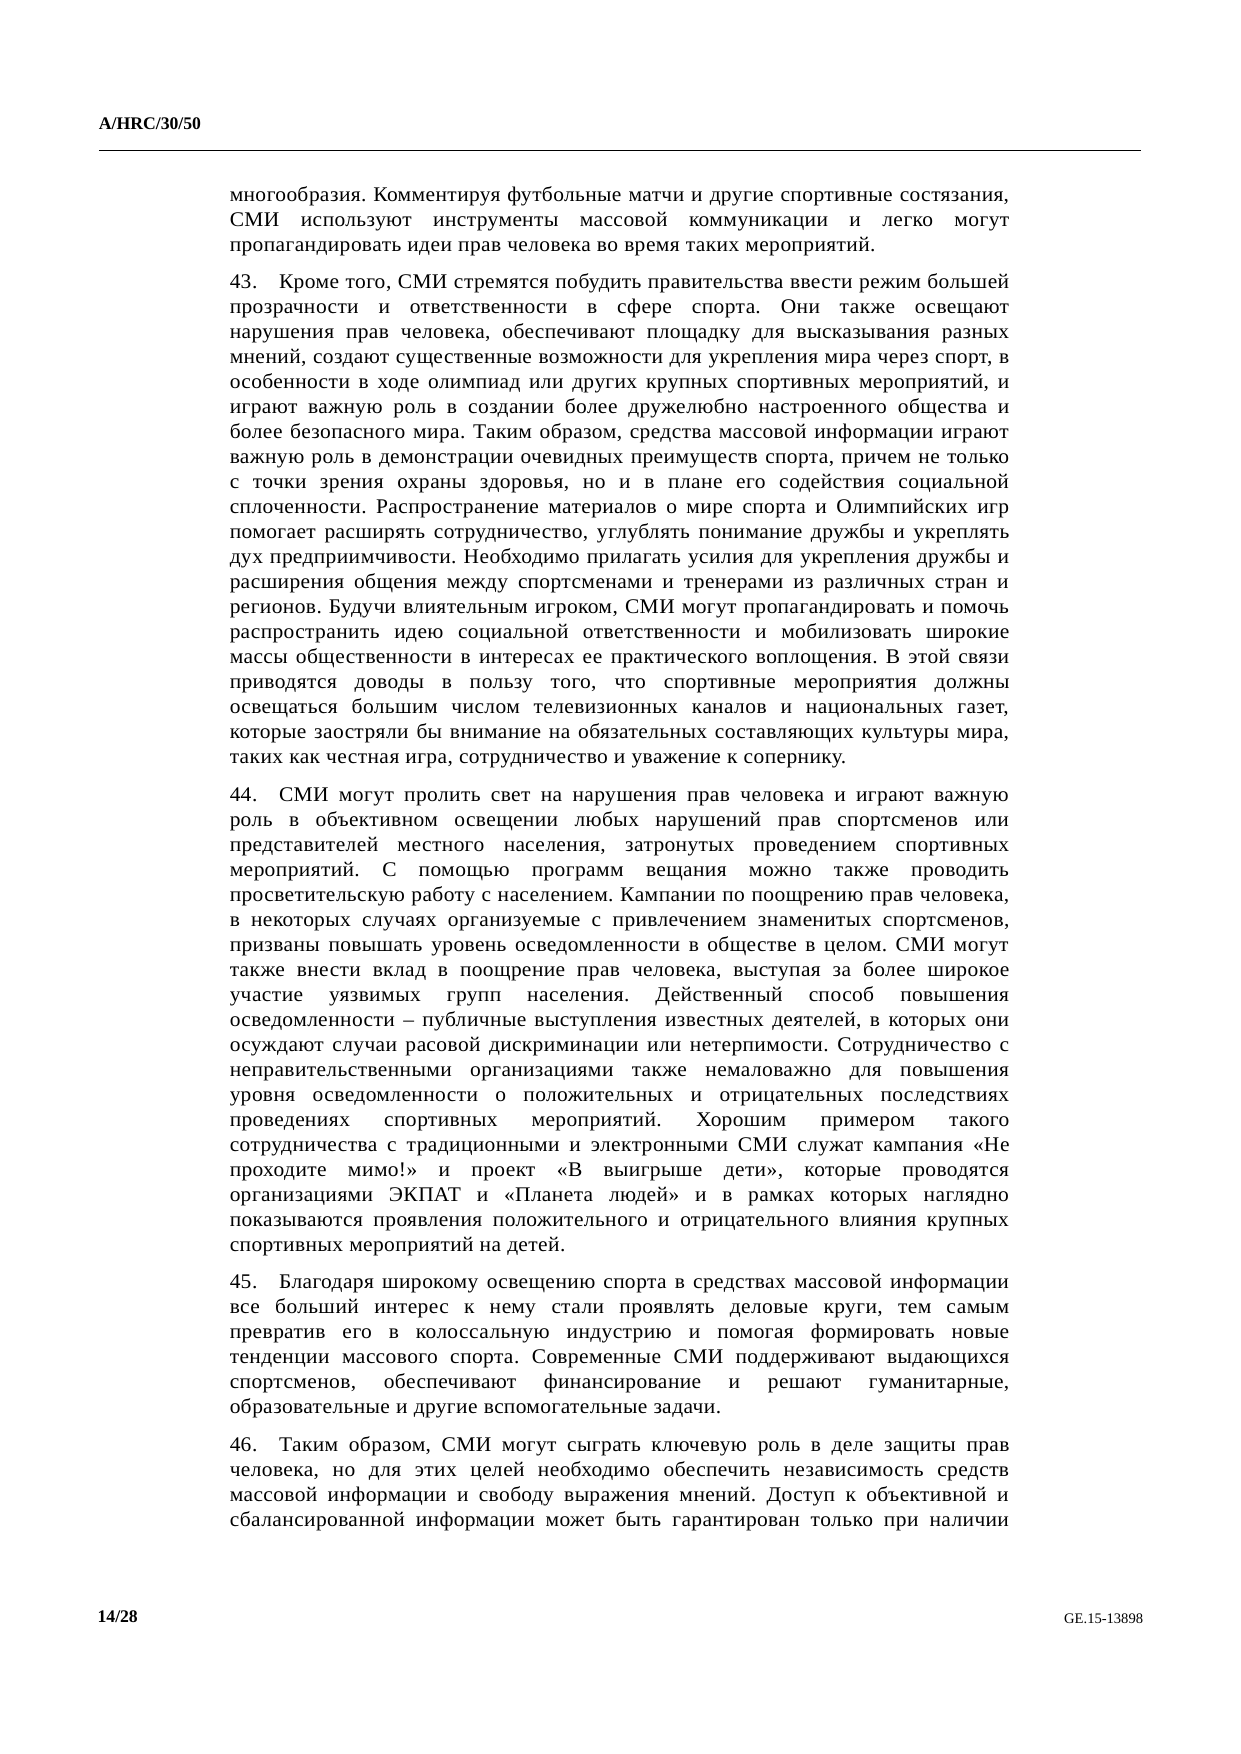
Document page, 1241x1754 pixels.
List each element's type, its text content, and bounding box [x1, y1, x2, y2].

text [229, 181, 1011, 256]
text 43. Кроме того, СМИ стремятся побудить правительства ввести режим большей прозрачности и ответственности в сфере спорта. Они также освещают нарушения прав человека, обеспечивают площадку для высказывания разных мнений, создают существенные возможности для укрепления мира через спорт, в особенности в ходе олимпиад или других крупных спортивных мероприятий, и играют важную роль в создании более дружелюбно настроенного общества и более безопасного мира. Таким образом, средства массовой информации играют важную роль в демонстрации очевидных преимуществ спорта, причем не только с точки зрения охраны здоровья, но и в плане его содействия социальной сплоченности. Распространение материалов о мире спорта и Олимпийских игр помогает расширять сотрудничество, углублять понимание дружбы и укреплять дух предприимчивости. Необходимо прилагать усилия для укрепления дружбы и расширения общения между спортсменами и тренерами из различных стран и регионов. Будучи влиятельным игроком, СМИ могут пропагандировать и помочь распространить идею социальной ответственности и мобилизовать широкие массы общественности в интересах ее практического воплощения. В этой связи приводятся доводы в пользу того, что спортивные мероприятия должны освещаться большим числом телевизионных каналов и национальных газет, которые заостряли бы внимание на обязательных составляющих культуры мира, таких как честная игра, сотрудничество и уважение к сопернику. [229, 269, 1011, 769]
text 44. СМИ могут пролить свет на нарушения прав человека и играют важную роль в объективном освещении любых нарушений прав спортсменов или представителей местного населения, затронутых проведением спортивных мероприятий. С помощью программ вещания можно также проводить просветительскую работу с населением. Кампании по поощрению прав человека, в некоторых случаях организуемые с привлечением знаменитых спортсменов, призваны повышать уровень осведомленности в обществе в целом. СМИ могут также внести вклад в поощрение прав человека, выступая за более широкое участие уязвимых групп населения. Действенный способ повышения осведомленности – публичные выступления известных деятелей, в которых они осуждают случаи расовой дискриминации или нетерпимости. Сотрудничество с неправительственными организациями также немаловажно для повышения уровня осведомленности о положительных и отрицательных последствиях проведениях спортивных мероприятий. Хорошим примером такого сотрудничества с традиционными и электронными СМИ служат кампания «Не проходите мимо!» и проект «В выигрыше дети», которые проводятся организациями ЭКПАТ и «Планета людей» и в рамках которых наглядно показываются проявления положительного и отрицательного влияния крупных спортивных мероприятий на детей. [229, 781, 1011, 1256]
text 45. Благодаря широкому освещению спорта в средствах массовой информации все больший интерес к нему стали проявлять деловые круги, тем самым превратив его в колоссальную индустрию и помогая формировать новые тенденции массового спорта. Современные СМИ поддерживают выдающихся спортсменов, обеспечивают финансирование и решают гуманитарные, образовательные и другие вспомогательные задачи. [229, 1269, 1011, 1419]
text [229, 1431, 1011, 1531]
